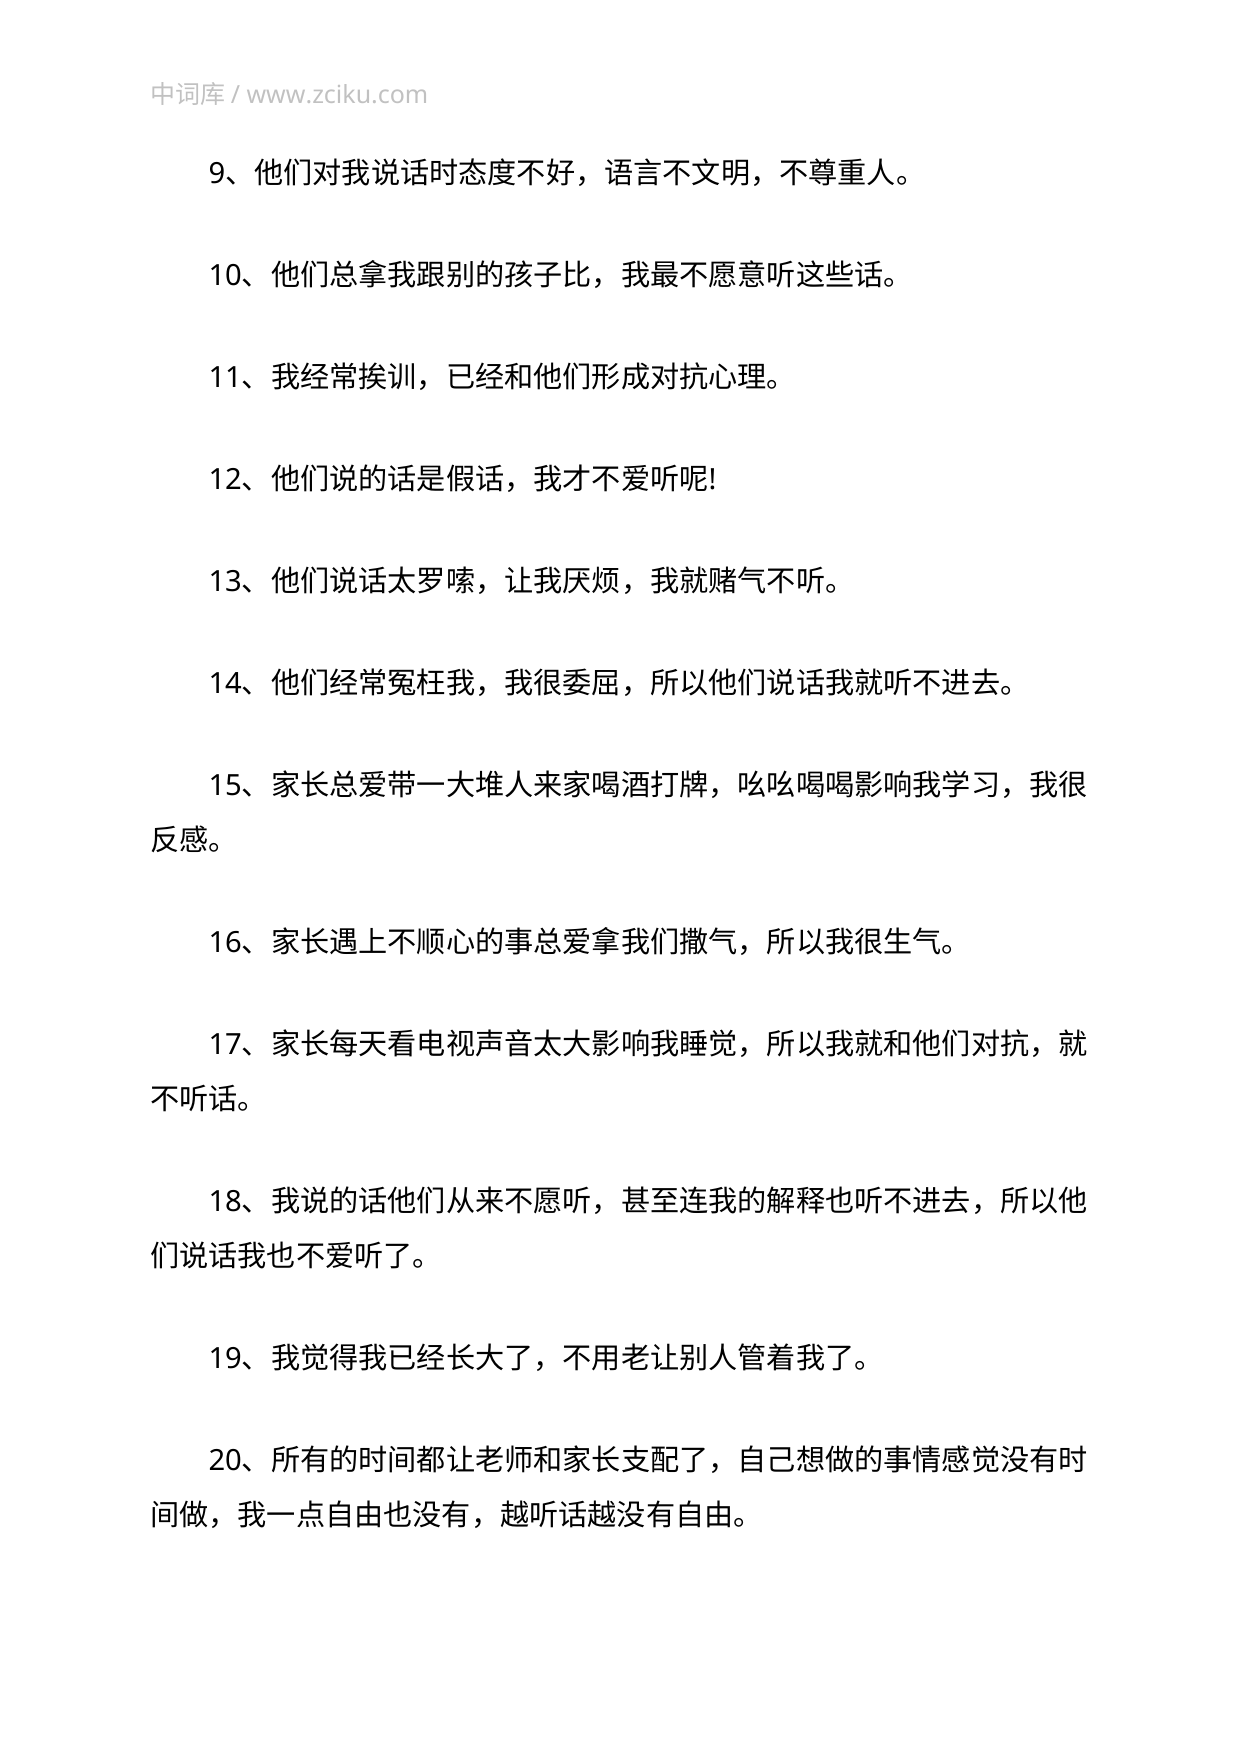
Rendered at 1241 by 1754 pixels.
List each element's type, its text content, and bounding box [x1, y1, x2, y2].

text 12、他们说的话是假话，我才不爱听呢! [150, 456, 1090, 498]
text 9、他们对我说话时态度不好，语言不文明，不尊重人。 [150, 150, 1090, 192]
text 16、家长遇上不顺心的事总爱拿我们撒气，所以我很生气。 [150, 919, 1090, 961]
text 14、他们经常冤枉我，我很委屈，所以他们说话我就听不进去。 [150, 660, 1090, 702]
text 20、所有的时间都让老师和家长支配了，自己想做的事情感觉没有时间做，我一点自由也没有，越听话越没有自由。 [150, 1436, 1090, 1533]
text 19、我觉得我已经长大了，不用老让别人管着我了。 [150, 1334, 1090, 1377]
text 10、他们总拿我跟别的孩子比，我最不愿意听这些话。 [150, 252, 1090, 294]
text 13、他们说话太罗嗦，让我厌烦，我就赌气不听。 [150, 558, 1090, 600]
text 15、家长总爱带一大堆人来家喝酒打牌，吆吆喝喝影响我学习，我很反感。 [150, 762, 1090, 859]
text 17、家长每天看电视声音太大影响我睡觉，所以我就和他们对抗，就不听话。 [150, 1021, 1090, 1118]
text 18、我说的话他们从来不愿听，甚至连我的解释也听不进去，所以他们说话我也不爱听了。 [150, 1177, 1090, 1275]
text 11、我经常挨训，已经和他们形成对抗心理。 [150, 354, 1090, 396]
